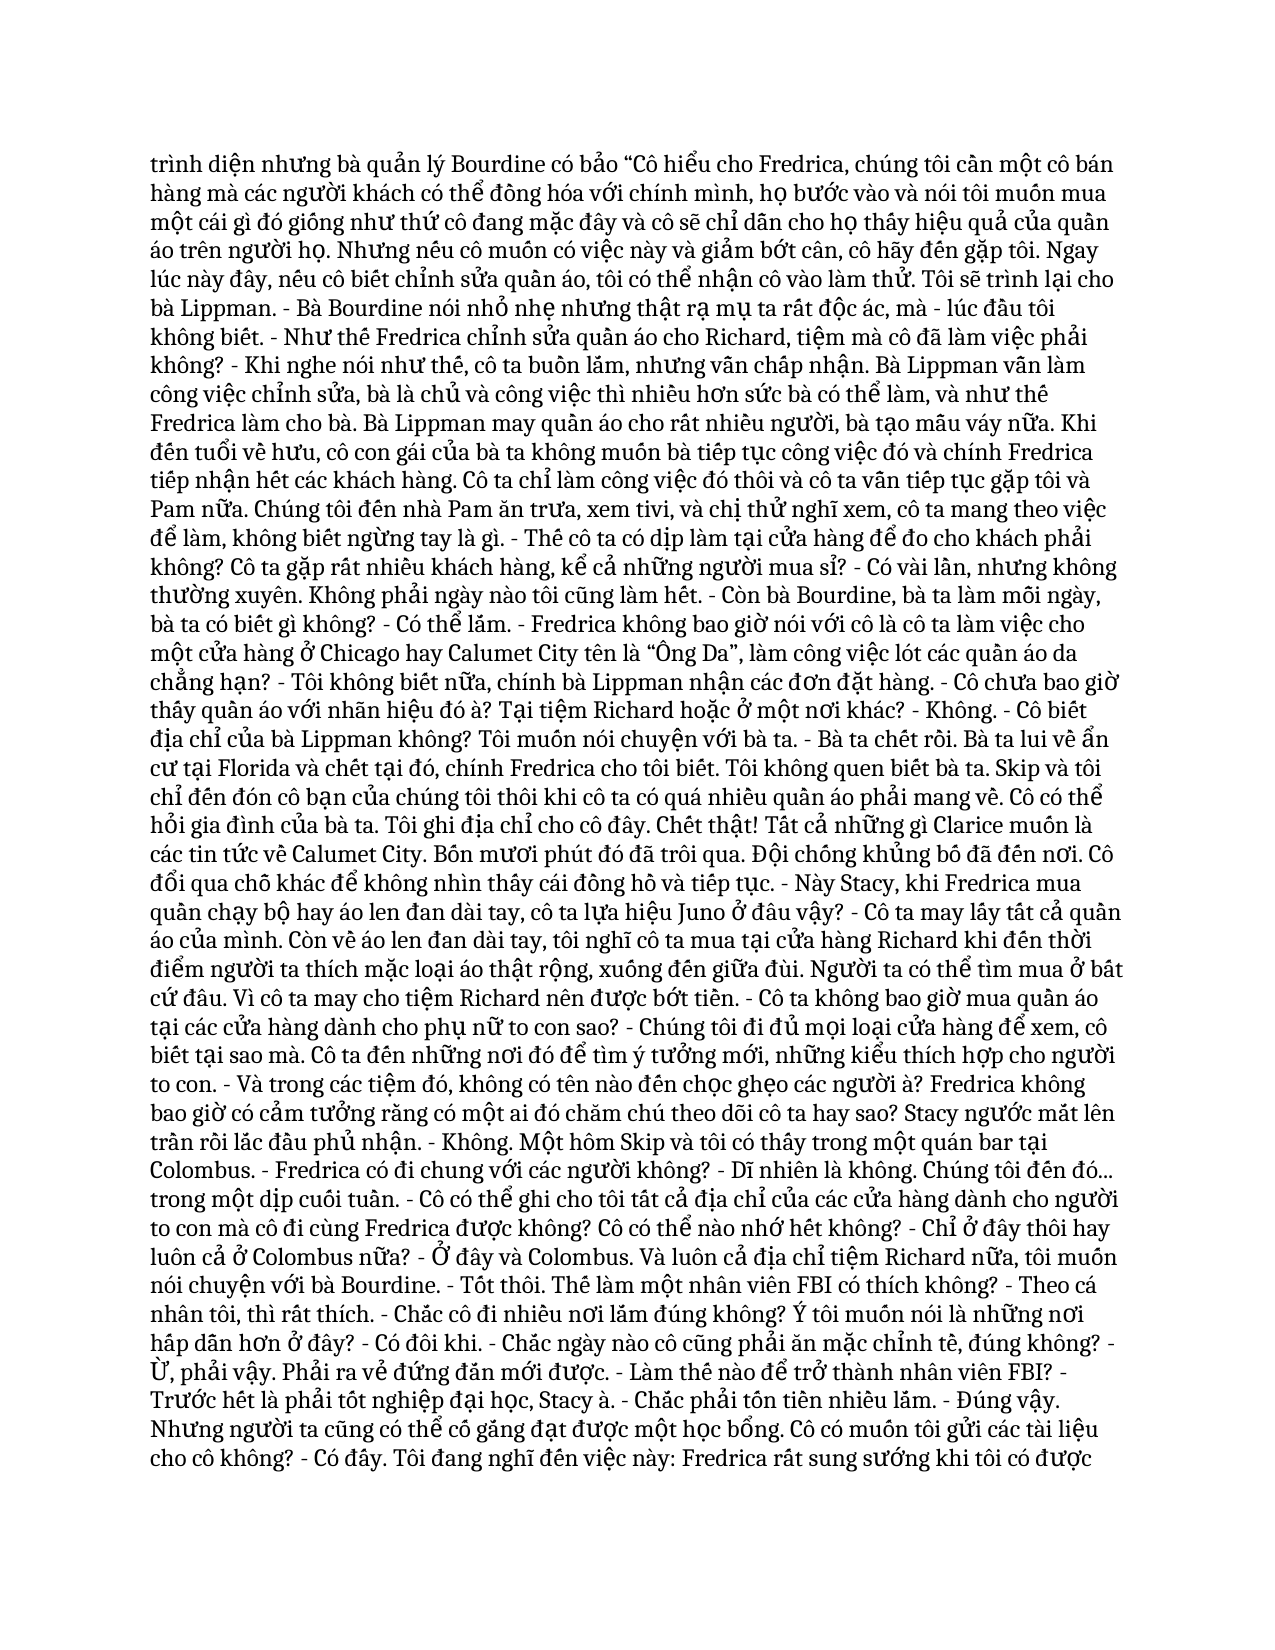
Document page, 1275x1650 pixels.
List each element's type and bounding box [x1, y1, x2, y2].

text [150, 150, 1125, 1472]
